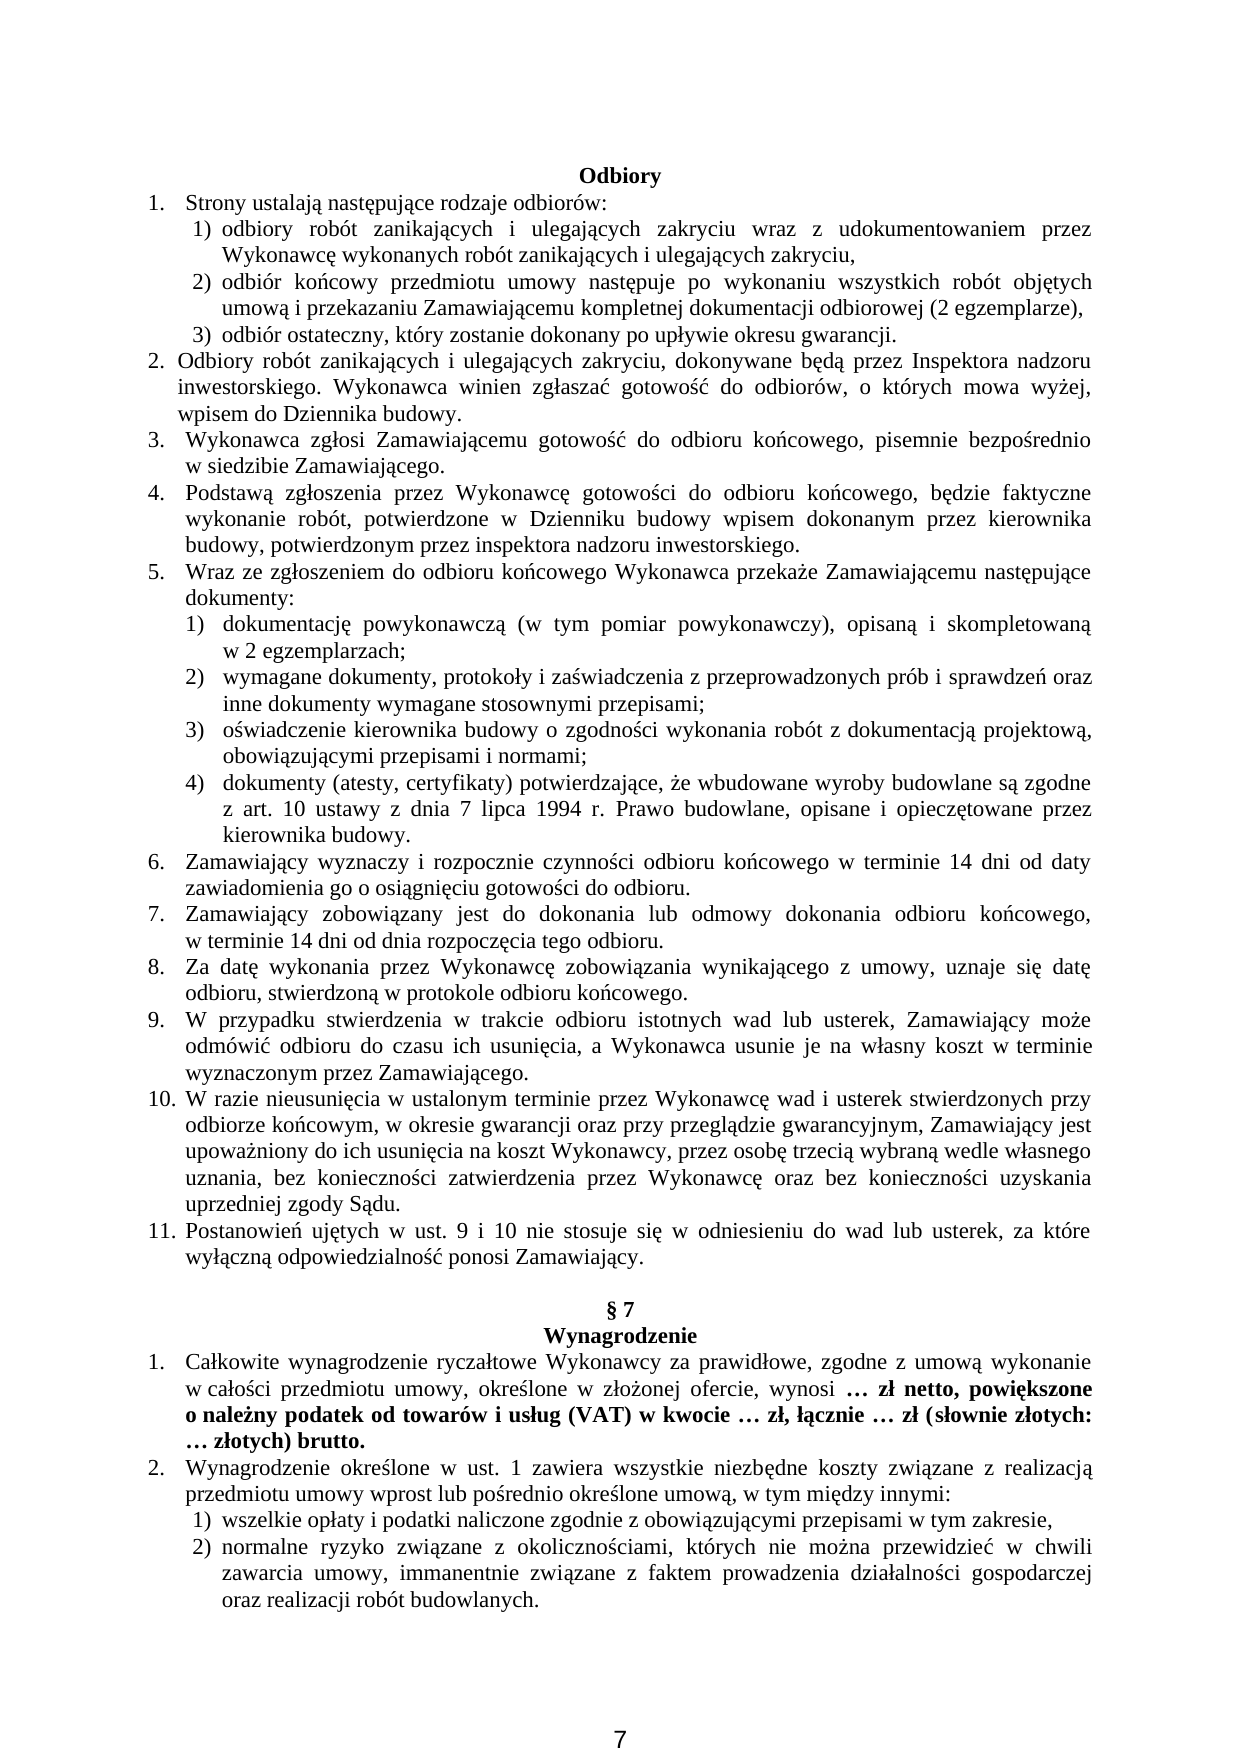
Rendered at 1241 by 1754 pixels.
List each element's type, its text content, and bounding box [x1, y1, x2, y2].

list oświadczenie kierownika budowy o zgodności wykonania robót z dokumentacją projektową, obowiązującymi przepisami i normami; [185, 716, 1092, 769]
list Zamawiający wyznaczy i rozpocznie czynności odbioru końcowego w terminie 14 dni od daty zawiadomienia go o osiągnięciu gotowości do odbioru. [148, 848, 1092, 900]
text Wynagrodzenie [148, 1322, 1092, 1348]
list Strony ustalają następujące rodzaje odbiorów: [148, 189, 1092, 215]
list Za datę wykonania przez Wykonawcę zobowiązania wynikającego z umowy, uznaje się datę odbioru, stwierdzoną w protokole odbioru końcowego. [148, 953, 1092, 1006]
list Wraz ze zgłoszeniem do odbioru końcowego Wykonawca przekaże Zamawiającemu następujące dokumenty: [148, 558, 1092, 611]
list Podstawą zgłoszenia przez Wykonawcę gotowości do odbioru końcowego, będzie faktyczne wykonanie robót, potwierdzone w Dzienniku budowy wpisem dokonanym przez kierownika budowy, potwierdzonym przez inspektora nadzoru inwestorskiego. [148, 479, 1092, 558]
list Odbiory robót zanikających i ulegających zakryciu, dokonywane będą przez Inspektora nadzoru inwestorskiego. Wykonawca winien zgłaszać gotowość do odbiorów, o których mowa wyżej, wpisem do Dziennika budowy. [148, 347, 1092, 426]
list odbiór końcowy przedmiotu umowy następuje po wykonaniu wszystkich robót objętych umową i przekazaniu Zamawiającemu kompletnej dokumentacji odbiorowej (2 egzemplarze), [192, 268, 1092, 321]
list normalne ryzyko związane z okolicznościami, których nie można przewidzieć w chwili zawarcia umowy, immanentnie związane z faktem prowadzenia działalności gospodarczej oraz realizacji robót budowlanych. [192, 1533, 1092, 1612]
list dokumenty (atesty, certyfikaty) potwierdzające, że wbudowane wyroby budowlane są zgodne z art. 10 ustawy z dnia 7 lipca 1994 r. Prawo budowlane, opisane i opieczętowane przez kierownika budowy. [185, 769, 1092, 848]
list odbiory robót zanikających i ulegających zakryciu wraz z udokumentowaniem przez Wykonawcę wykonanych robót zanikających i ulegających zakryciu, [192, 215, 1092, 268]
list Całkowite wynagrodzenie ryczałtowe Wykonawcy za prawidłowe, zgodne z umową wykonanie w całości przedmiotu umowy, określone w złożonej ofercie, wynosi … zł netto, powiększone o należny podatek od towarów i usług (VAT) w kwocie … zł, łącznie … zł (słownie złotych: … złotych) brutto. [148, 1348, 1092, 1454]
list dokumentację powykonawczą (w tym pomiar powykonawczy), opisaną i skompletowaną w 2 egzemplarzach; [185, 611, 1092, 663]
text Odbiory [148, 162, 1092, 189]
list W razie nieusunięcia w ustalonym terminie przez Wykonawcę wad i usterek stwierdzonych przy odbiorze końcowym, w okresie gwarancji oraz przy przeglądzie gwarancyjnym, Zamawiający jest upoważniony do ich usunięcia na koszt Wykonawcy, przez osobę trzecią wybraną wedle własnego uznania, bez konieczności zatwierdzenia przez Wykonawcę oraz bez konieczności uzyskania uprzedniej zgody Sądu. [148, 1085, 1092, 1217]
list W przypadku stwierdzenia w trakcie odbioru istotnych wad lub usterek, Zamawiający może odmówić odbioru do czasu ich usunięcia, a Wykonawca usunie je na własny koszt w terminie wyznaczonym przez Zamawiającego. [148, 1006, 1092, 1085]
list wszelkie opłaty i podatki naliczone zgodnie z obowiązującymi przepisami w tym zakresie, [192, 1507, 1092, 1533]
text § 7 [148, 1296, 1092, 1322]
list Zamawiający zobowiązany jest do dokonania lub odmowy dokonania odbioru końcowego, w terminie 14 dni od dnia rozpoczęcia tego odbioru. [148, 900, 1092, 953]
list wymagane dokumenty, protokoły i zaświadczenia z przeprowadzonych prób i sprawdzeń oraz inne dokumenty wymagane stosownymi przepisami; [185, 663, 1092, 716]
list Wykonawca zgłosi Zamawiającemu gotowość do odbioru końcowego, pisemnie bezpośrednio w siedzibie Zamawiającego. [148, 426, 1092, 479]
list Postanowień ujętych w ust. 9 i 10 nie stosuje się w odniesieniu do wad lub usterek, za które wyłączną odpowiedzialność ponosi Zamawiający. [148, 1217, 1092, 1269]
list odbiór ostateczny, który zostanie dokonany po upływie okresu gwarancji. [192, 321, 1092, 347]
list Wynagrodzenie określone w ust. 1 zawiera wszystkie niezbędne koszty związane z realizacją przedmiotu umowy wprost lub pośrednio określone umową, w tym między innymi: [148, 1454, 1092, 1507]
